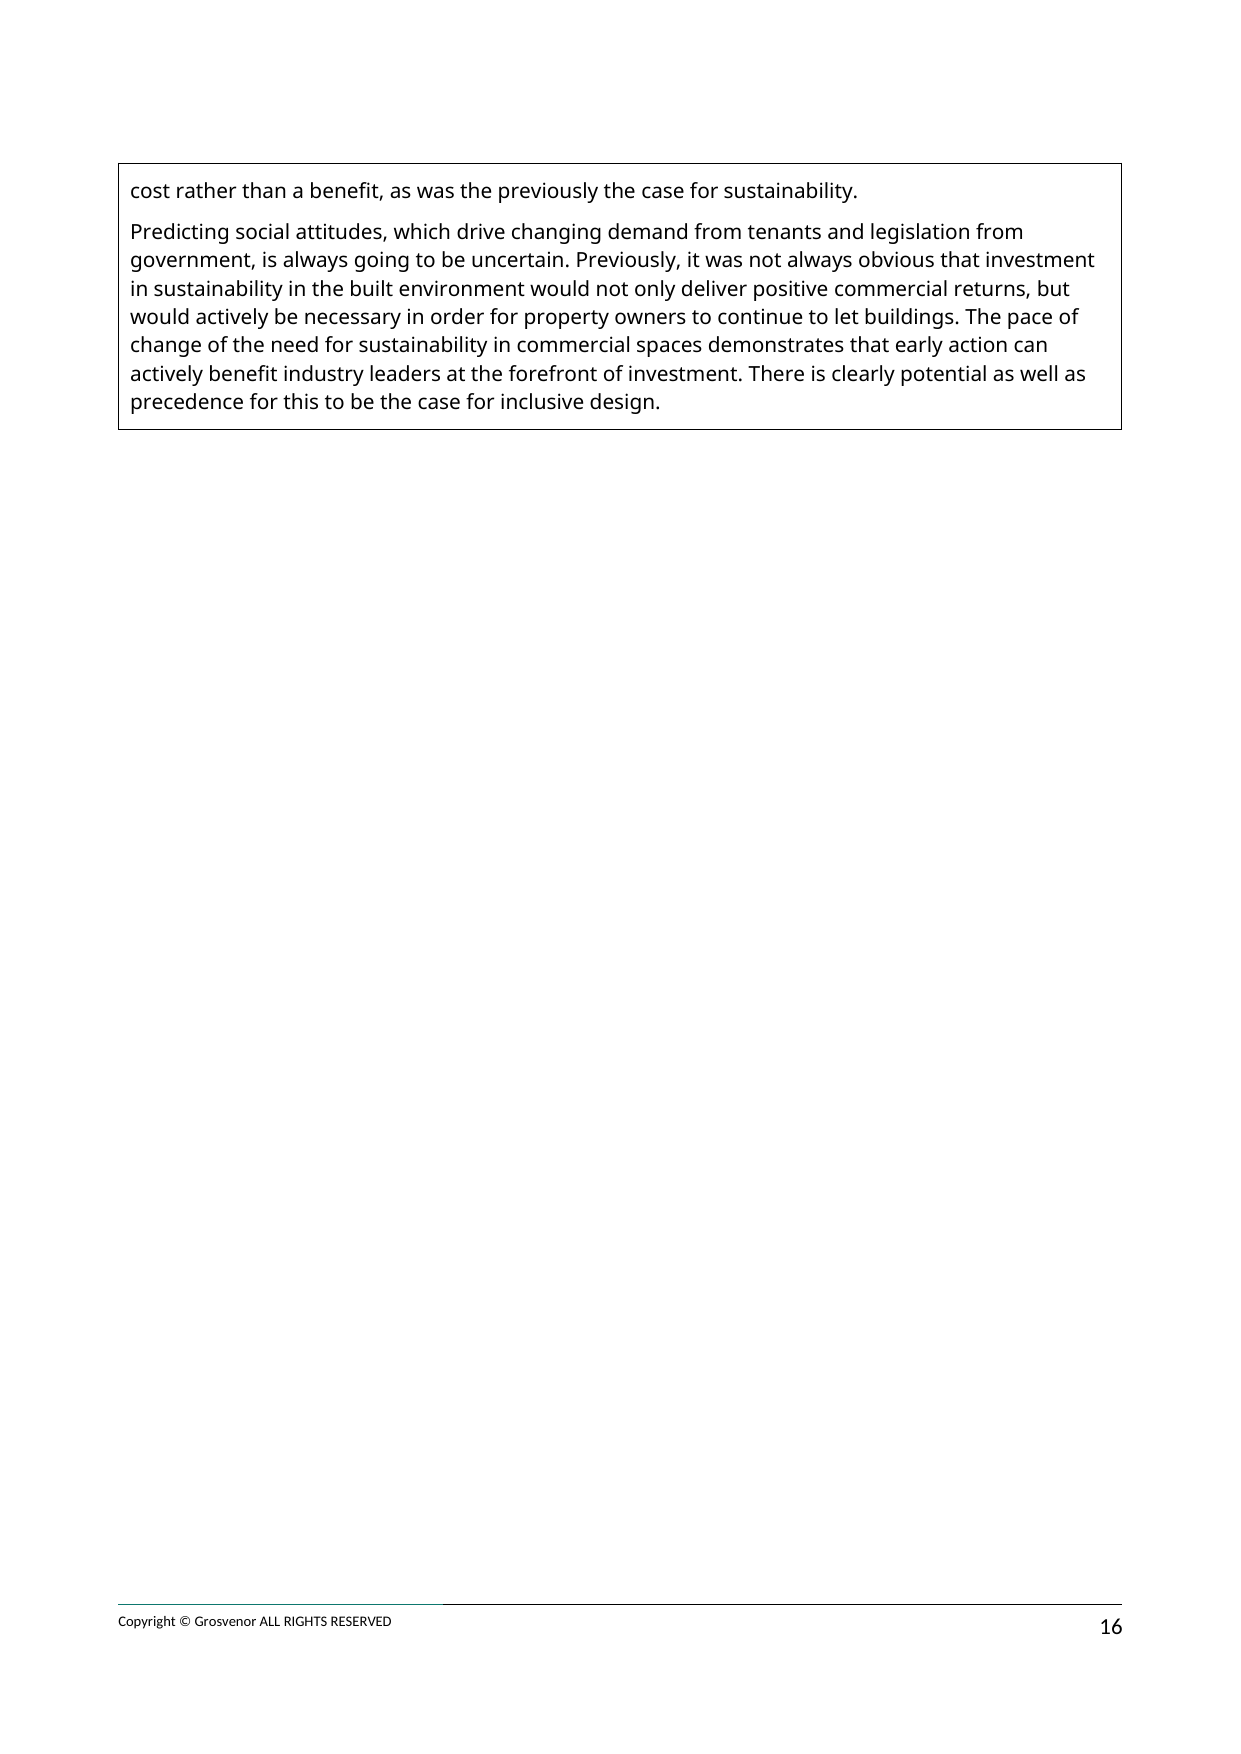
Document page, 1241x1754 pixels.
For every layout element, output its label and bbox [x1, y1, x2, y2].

table_cell [119, 164, 1121, 428]
